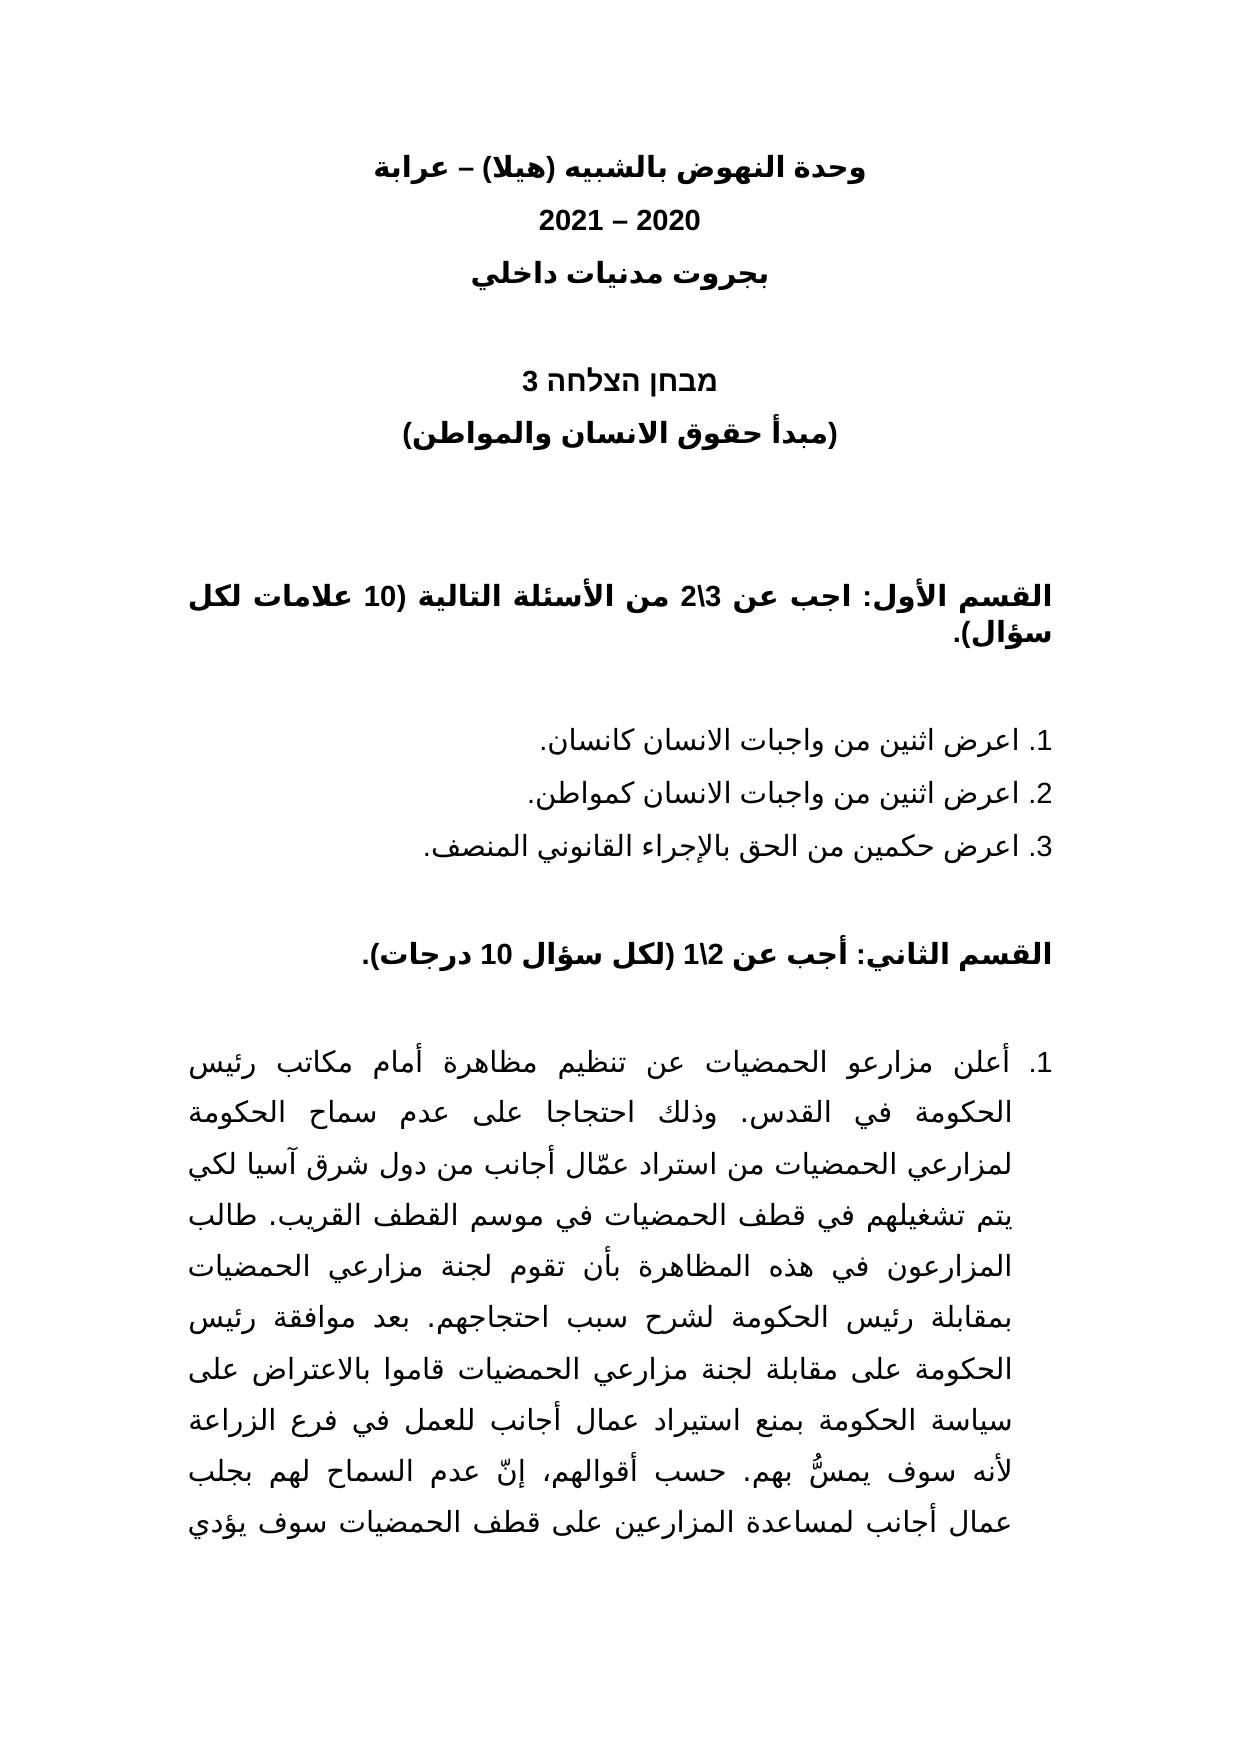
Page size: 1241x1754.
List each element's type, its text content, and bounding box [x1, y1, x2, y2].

text بجروت مدنيات داخلي [187, 256, 1053, 289]
text القسم الأول: اجب عن 3\2 من الأسئلة التالية (10 علامات لكل سؤال). [187, 579, 1053, 649]
text 3. اعرض حكمين من الحق بالإجراء القانوني المنصف. [187, 829, 1053, 863]
text القسم الثاني: أجب عن 2\1 (لكل سؤال 10 درجات). [187, 937, 1053, 971]
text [187, 1045, 1053, 1540]
text وحدة النهوض بالشبيه (هيلا) – عرابة [187, 150, 1053, 183]
text מבחן הצלחה 3 [187, 363, 1053, 397]
text 1. اعرض اثنين من واجبات الانسان كانسان. [187, 723, 1053, 757]
text 2. اعرض اثنين من واجبات الانسان كمواطن. [187, 776, 1053, 810]
text 2020 – 2021 [187, 203, 1053, 236]
text (مبدأ حقوق الانسان والمواطن) [187, 416, 1053, 450]
